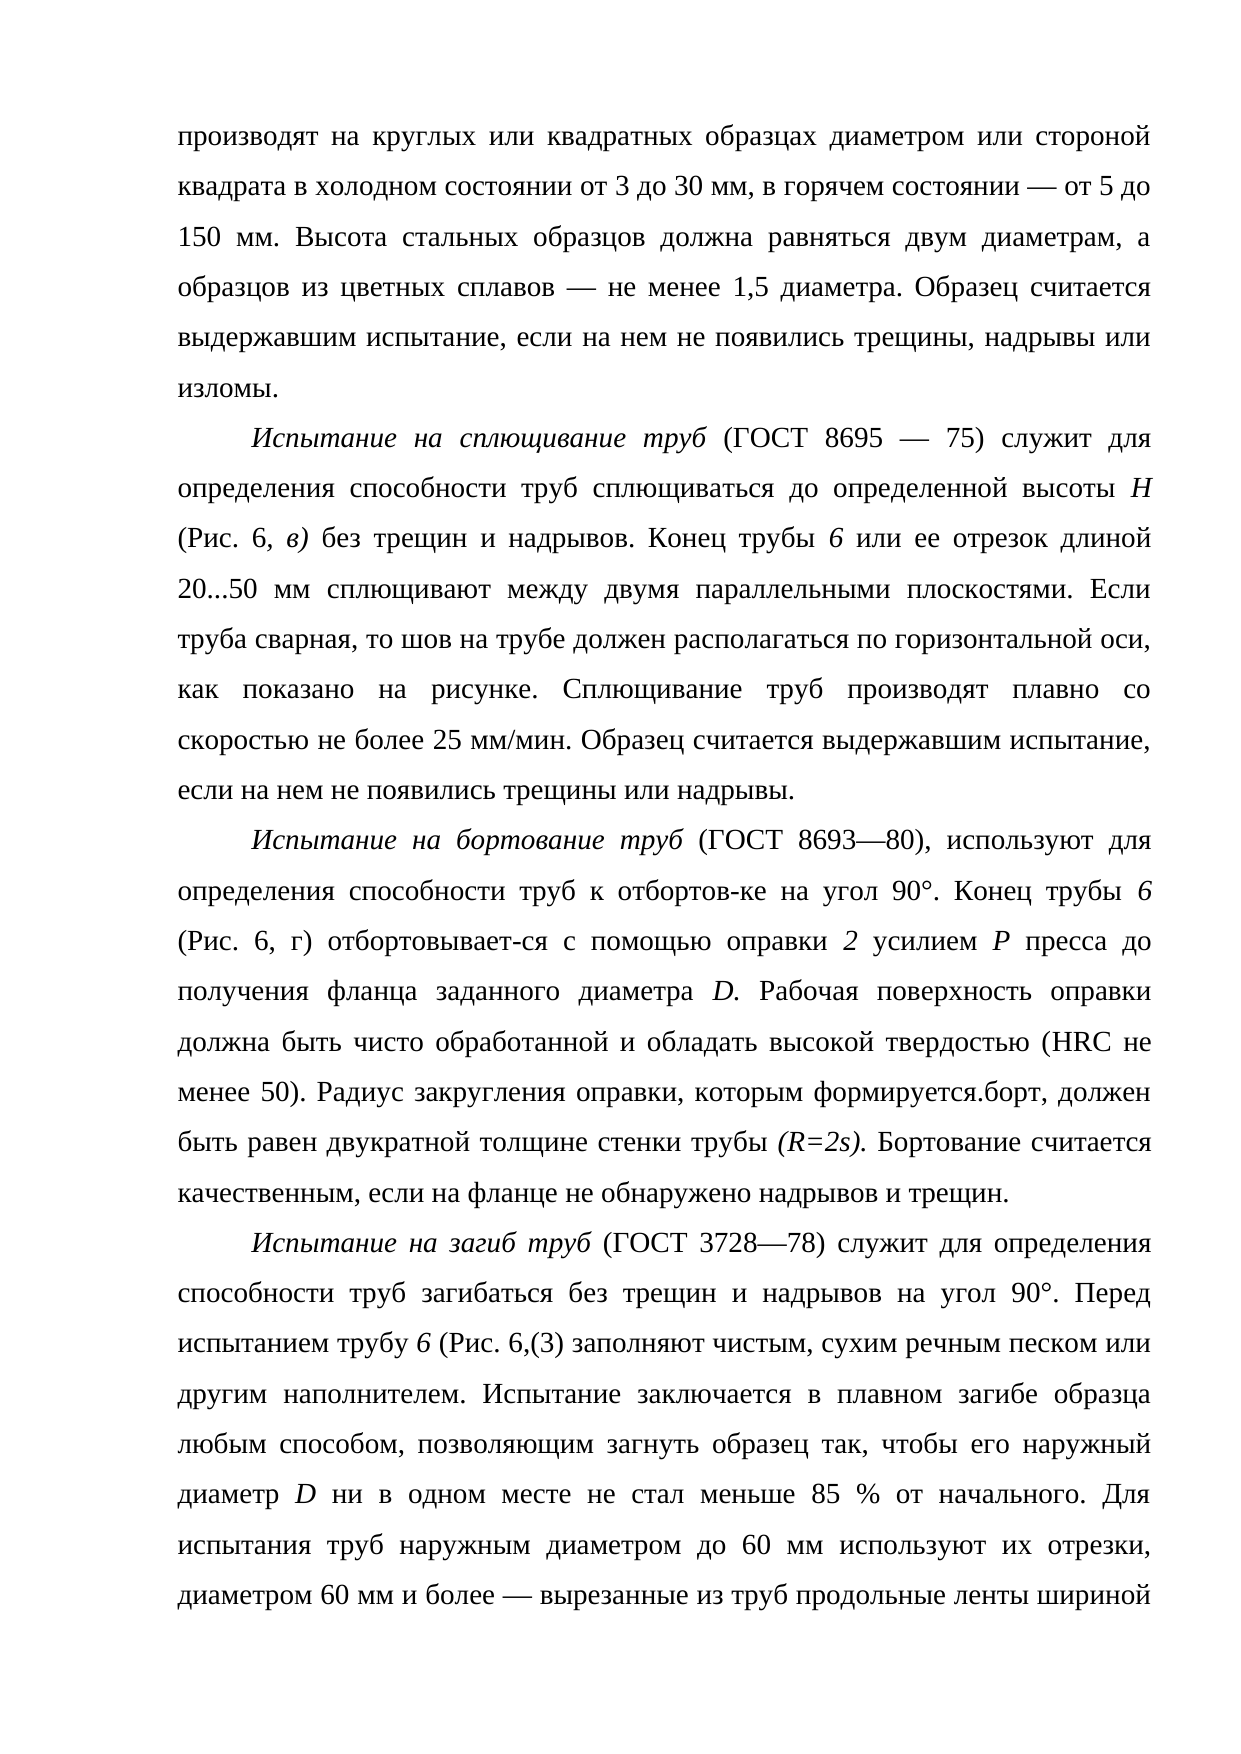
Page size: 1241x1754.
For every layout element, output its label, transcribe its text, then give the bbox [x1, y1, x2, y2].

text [177, 118, 1152, 403]
text Испытание на бортование труб (ГОСТ 8693—80), используют для определения способности труб к отбортов-ке на угол 90°. Конец трубы 6 (Рис. 6, г) отбортовывает-ся с помощью оправки 2 усилием Р пресса до получения фланца заданного диаметра D. Рабочая поверхность оправки должна быть чисто обработанной и обладать высокой твердостью (HRC не менее 50). Радиус закругления оправки, которым формируется.борт, должен быть равен двукратной толщине стенки трубы (R=2s). Бортование считается качественным, если на фланце не обнаружено надрывов и трещин. [177, 822, 1152, 1208]
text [177, 1225, 1152, 1611]
text Испытание на сплющивание труб (ГОСТ 8695 — 75) служит для определения способности труб сплющиваться до определенной высоты Н (Рис. 6, в) без трещин и надрывов. Конец трубы 6 или ее отрезок длиной 20...50 мм сплющивают между двумя параллельными плоскостями. Если труба сварная, то шов на трубе должен располагаться по горизонтальной оси, как показано на рисунке. Сплющивание труб производят плавно со скоростью не более 25 мм/мин. Образец считается выдержавшим испытание, если на нем не появились трещины или надрывы. [177, 420, 1152, 806]
